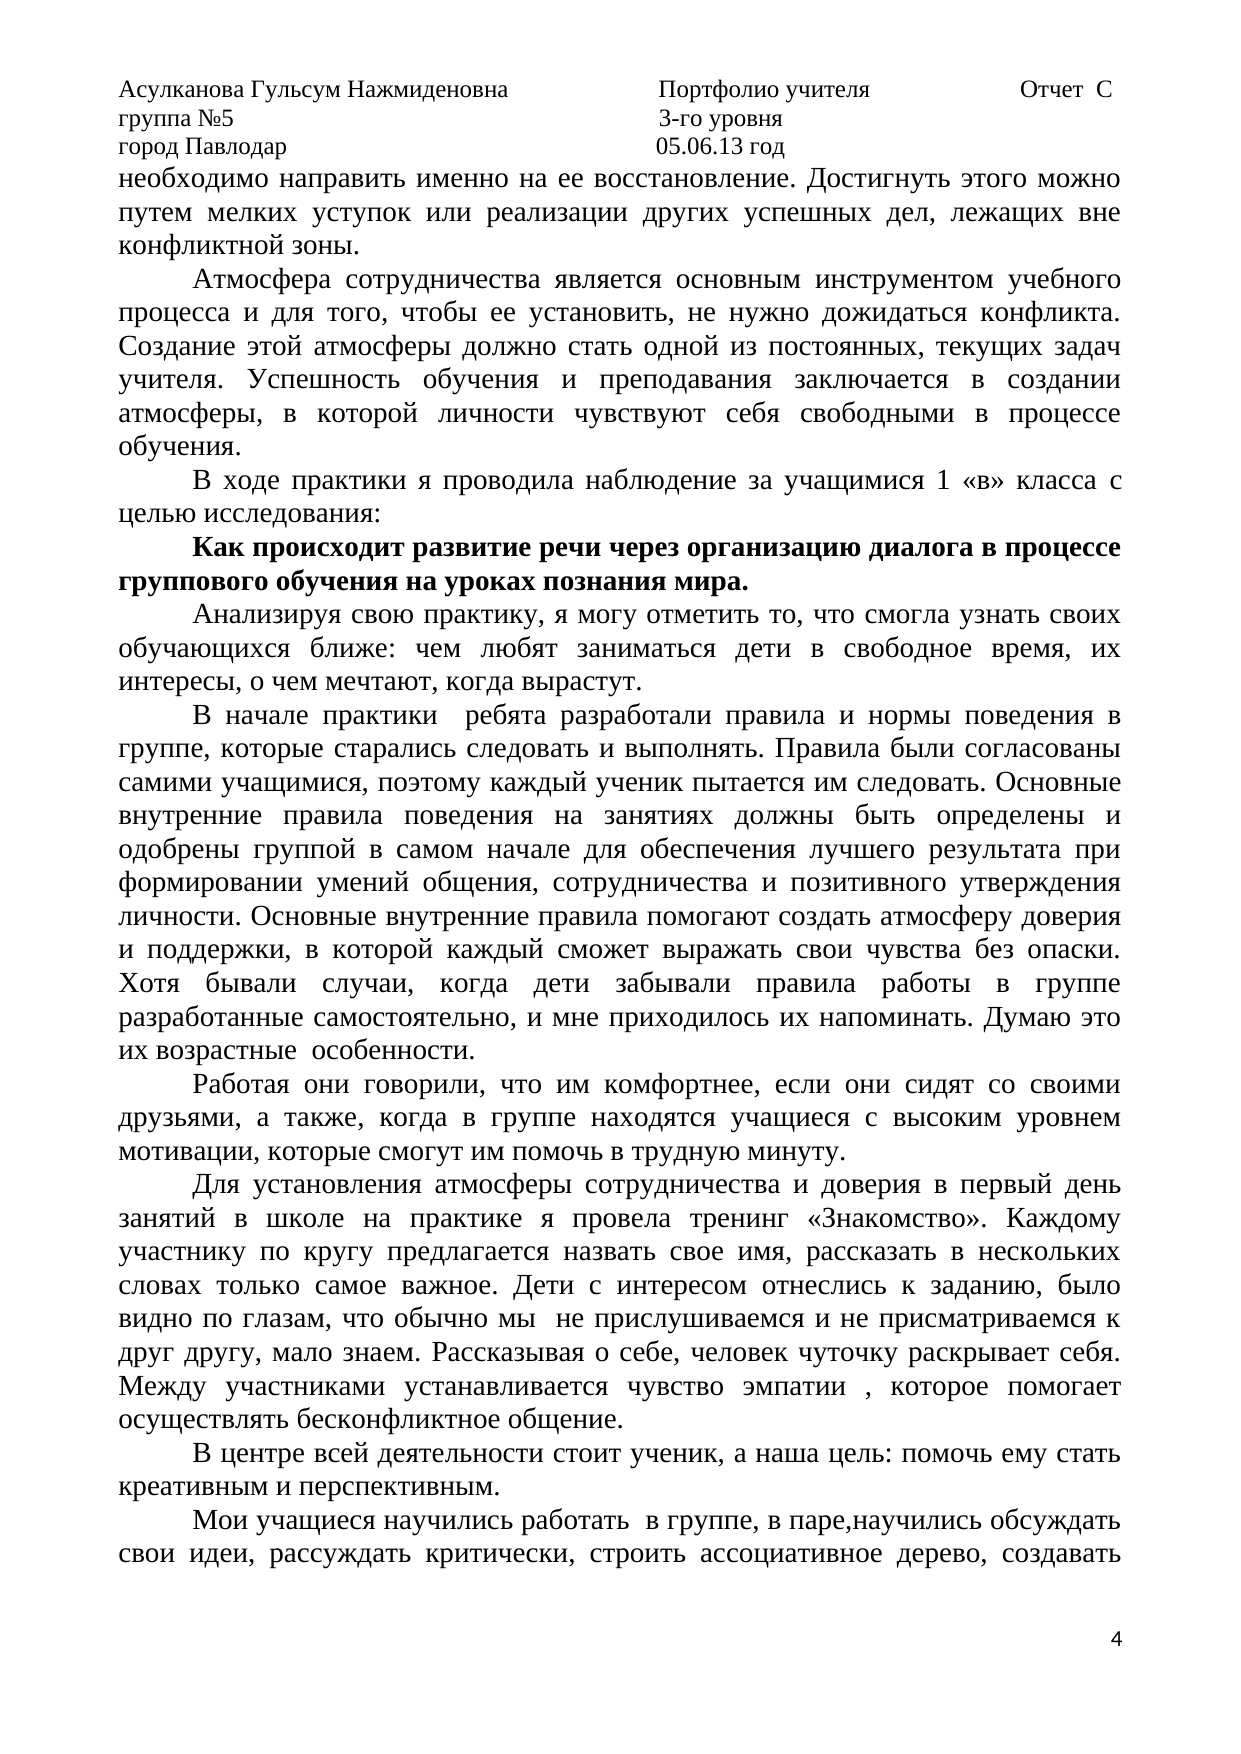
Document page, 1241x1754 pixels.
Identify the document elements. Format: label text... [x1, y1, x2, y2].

text В ходе практики я проводила наблюдение за учащимися 1 «в» класса с целью исследования: [118, 462, 1122, 529]
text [118, 160, 1122, 261]
text В центре всей деятельности стоит ученик, а наша цель: помочь ему стать креативным и перспективным. [118, 1435, 1122, 1502]
text В начале практики ребята разработали правила и нормы поведения в группе, которые старались следовать и выполнять. Правила были согласованы самими учащимися, поэтому каждый ученик пытается им следовать. Основные внутренние правила поведения на занятиях должны быть определены и одобрены группой в самом начале для обеспечения лучшего результата при формировании умений общения, сотрудничества и позитивного утверждения личности. Основные внутренние правила помогают создать атмосферу доверия и поддержки, в которой каждый сможет выражать свои чувства без опаски. Хотя бывали случаи, когда дети забывали правила работы в группе разработанные самостоятельно, и мне приходилось их напоминать. Думаю это их возрастные особенности. [118, 697, 1122, 1066]
text Как происходит развитие речи через организацию диалога в процессе группового обучения на уроках познания мира. [118, 529, 1122, 596]
text Атмосфера сотрудничества является основным инструментом учебного процесса и для того, чтобы ее установить, не нужно дожидаться конфликта. Создание этой атмосферы должно стать одной из постоянных, текущих задач учителя. Успешность обучения и преподавания заключается в создании атмосферы, в которой личности чувствуют себя свободными в процессе обучения. [118, 261, 1122, 462]
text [118, 1502, 1122, 1569]
text Работая они говорили, что им комфортнее, если они сидят со своими друзьями, а также, когда в группе находятся учащиеся с высоким уровнем мотивации, которые смогут им помочь в трудную минуту. [118, 1066, 1122, 1166]
text Для установления атмосферы сотрудничества и доверия в первый день занятий в школе на практике я провела тренинг «Знакомство». Каждому участнику по кругу предлагается назвать свое имя, рассказать в нескольких словах только самое важное. Дети с интересом отнеслись к заданию, было видно по глазам, что обычно мы не прислушиваемся и не присматриваемся к друг другу, мало знаем. Рассказывая о себе, человек чуточку раскрывает себя. Между участниками устанавливается чувство эмпатии , которое помогает осуществлять бесконфликтное общение. [118, 1166, 1122, 1435]
text Анализируя свою практику, я могу отметить то, что смогла узнать своих обучающихся ближе: чем любят заниматься дети в свободное время, их интересы, о чем мечтают, когда вырастут. [118, 596, 1122, 697]
